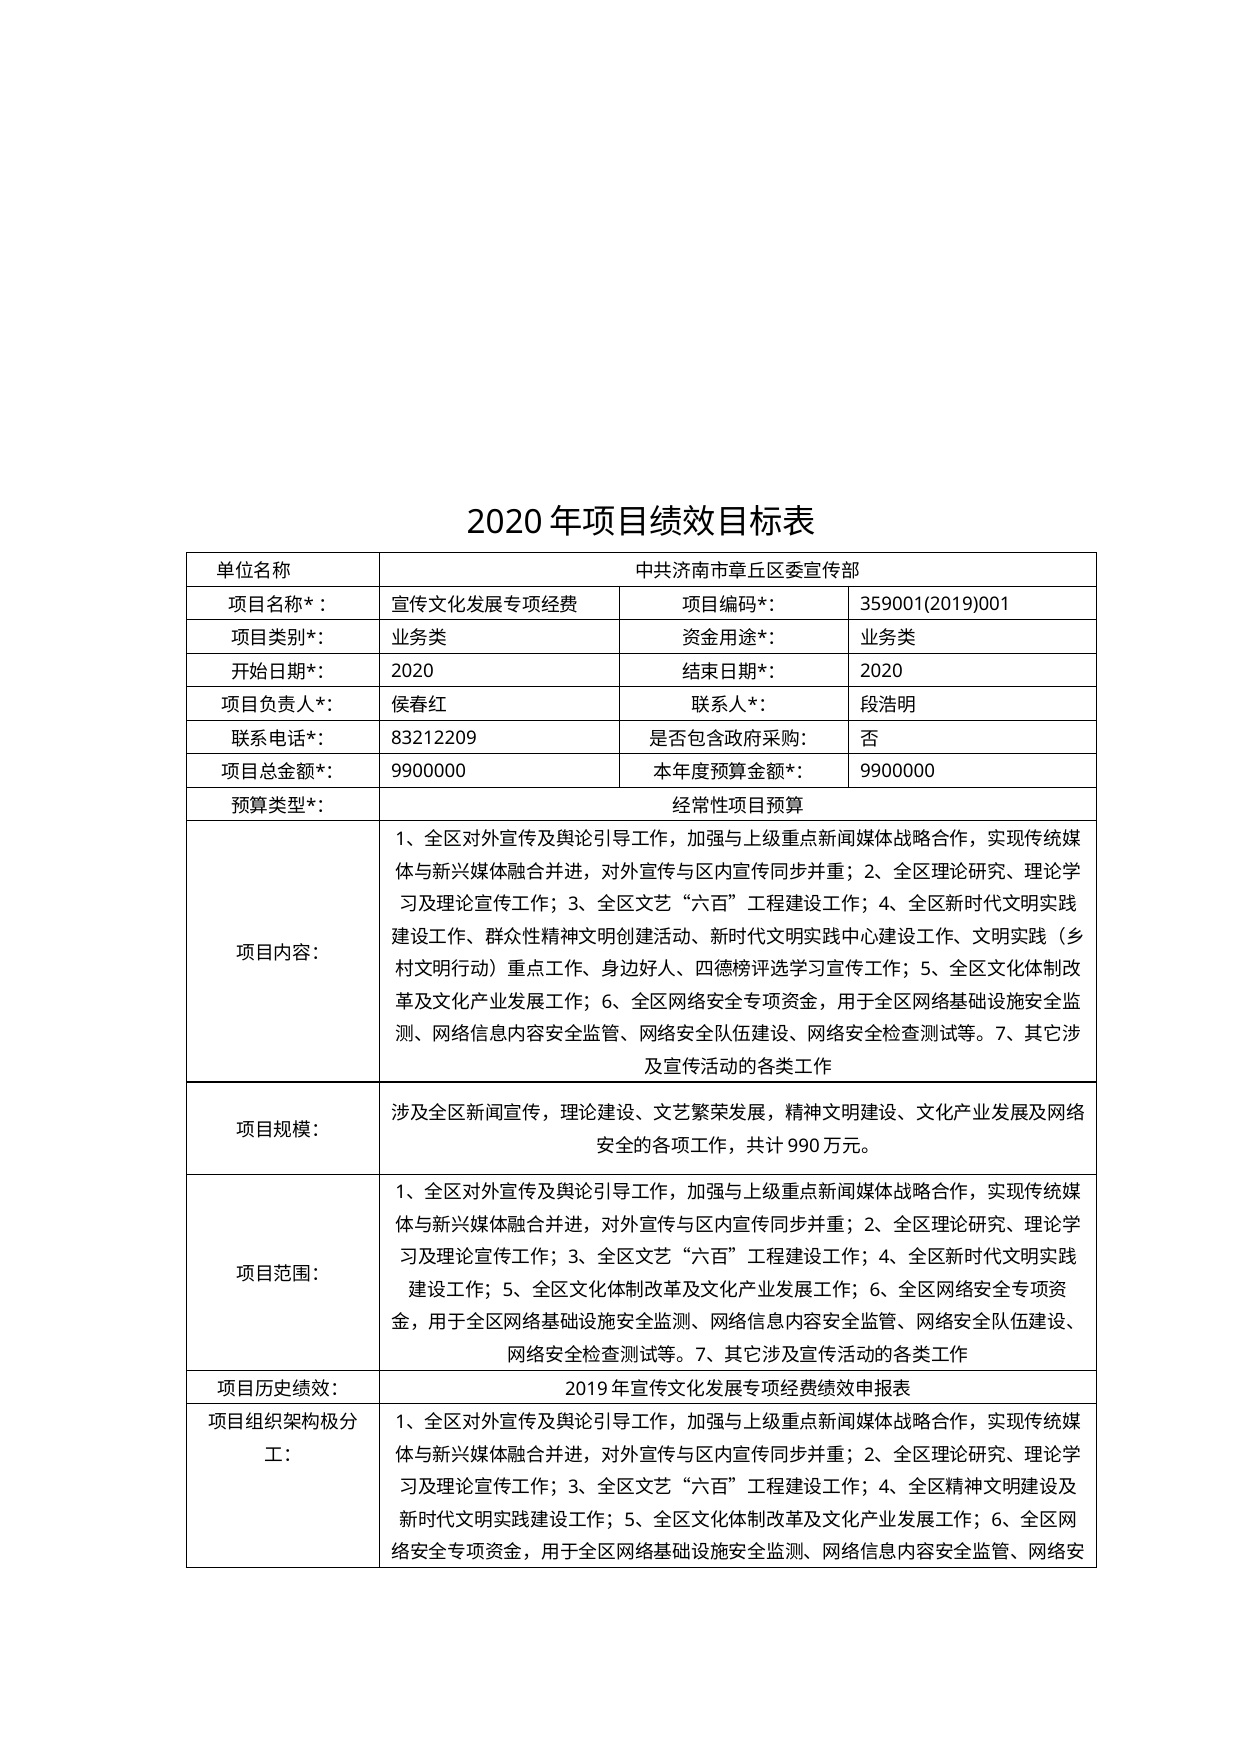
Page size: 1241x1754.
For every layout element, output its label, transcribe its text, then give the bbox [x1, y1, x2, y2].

table_cell 项目内容： [187, 821, 379, 1081]
table_cell 项目组织架构极分工： [187, 1404, 379, 1567]
table_cell 联系电话*： [187, 721, 379, 753]
table_cell 9900000 [380, 754, 619, 787]
table_cell 项目范围： [187, 1175, 379, 1369]
table_cell 项目规模： [187, 1083, 379, 1173]
table_cell 项目名称* ： [187, 587, 379, 619]
table_cell 项目编码*： [620, 587, 848, 619]
table_cell 经常性项目预算 [380, 788, 1096, 820]
table_cell 涉及全区新闻宣传，理论建设、文艺繁荣发展，精神文明建设、文化产业发展及网络安全的各项工作，共计990万元。 [380, 1083, 1096, 1173]
table_cell 侯春红 [380, 687, 619, 720]
table_cell 项目历史绩效： [187, 1371, 379, 1403]
table_cell 业务类 [380, 620, 619, 653]
table_cell 结束日期*： [620, 654, 848, 686]
table_cell 359001(2019)001 [849, 587, 1096, 619]
table_cell 2020 [849, 654, 1096, 686]
table_cell 是否包含政府采购： [620, 721, 848, 753]
table_cell 单位名称 [187, 553, 379, 586]
table_cell 83212209 [380, 721, 619, 753]
table_cell 2020 [380, 654, 619, 686]
table_cell 否 [849, 721, 1096, 753]
table_cell 预算类型*： [187, 788, 379, 820]
table_cell 开始日期*： [187, 654, 379, 686]
table_cell 1、全区对外宣传及舆论引导工作，加强与上级重点新闻媒体战略合作，实现传统媒体与新兴媒体融合并进，对外宣传与区内宣传同步并重；2、全区理论研究、理论学习及理论宣传工作；3、全区文艺“六百”工程建设工作；4、全区新时代文明实践建设工作；5、全区文化体制改革及文化产业发展工作；6、全区网络安全专项资金，用于全区网络基础设施安全监测、网络信息内容安全监管、网络安全队伍建设、网络安全检查测试等。7、其它涉及宣传活动的各类工作 [380, 1175, 1096, 1369]
table_cell 业务类 [849, 620, 1096, 653]
table_cell 联系人*： [620, 687, 848, 720]
table_cell 1、全区对外宣传及舆论引导工作，加强与上级重点新闻媒体战略合作，实现传统媒体与新兴媒体融合并进，对外宣传与区内宣传同步并重；2、全区理论研究、理论学习及理论宣传工作；3、全区文艺“六百”工程建设工作；4、全区新时代文明实践建设工作、群众性精神文明创建活动、新时代文明实践中心建设工作、文明实践（乡村文明行动）重点工作、身边好人、四德榜评选学习宣传工作；5、全区文化体制改革及文化产业发展工作；6、全区网络安全专项资金，用于全区网络基础设施安全监测、网络信息内容安全监管、网络安全队伍建设、网络安全检查测试等。7、其它涉及宣传活动的各类工作 [380, 821, 1096, 1081]
table_cell 段浩明 [849, 687, 1096, 720]
table_cell 宣传文化发展专项经费 [380, 587, 619, 619]
table_cell 中共济南市章丘区委宣传部 [380, 553, 1096, 586]
table_header 2020年项目绩效目标表 [186, 487, 1096, 552]
table_cell 本年度预算金额*： [620, 754, 848, 787]
table_cell 9900000 [849, 754, 1096, 787]
table_cell 2019年宣传文化发展专项经费绩效申报表 [380, 1371, 1096, 1403]
table_cell 项目负责人*： [187, 687, 379, 720]
table_cell 项目总金额*： [187, 754, 379, 787]
table_cell 项目类别*： [187, 620, 379, 653]
table_cell 资金用途*： [620, 620, 848, 653]
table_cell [380, 1404, 1096, 1567]
